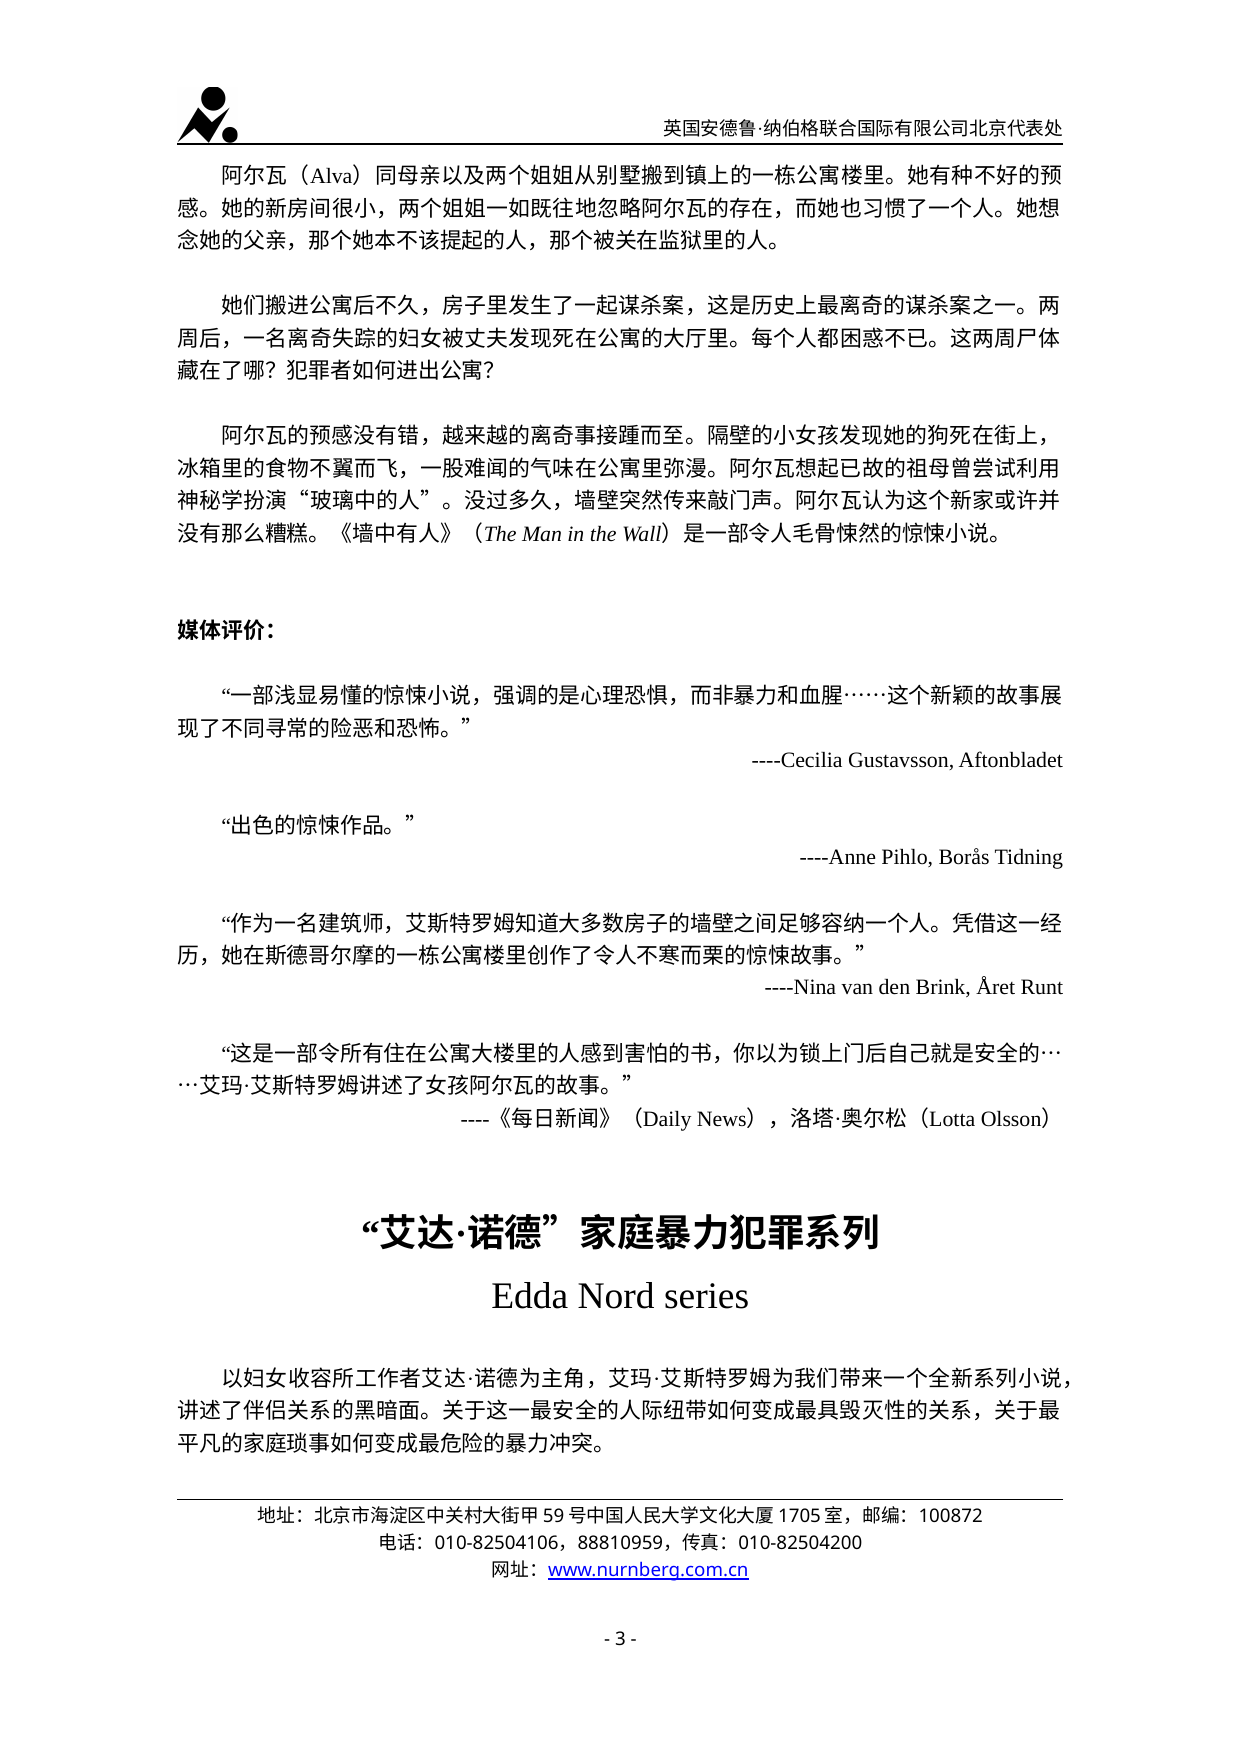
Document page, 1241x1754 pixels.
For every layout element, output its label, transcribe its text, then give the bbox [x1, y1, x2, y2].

text ----Anne Pihlo, Borås Tidning [177, 840, 1063, 873]
text ----Nina van den Brink, Året Runt [177, 970, 1063, 1003]
picture [177, 87, 238, 143]
text “作为一名建筑师，艾斯特罗姆知道大多数房子的墙壁之间足够容纳一个人。凭借这一经历，她在斯德哥尔摩的一栋公寓楼里创作了令人不寒而栗的惊悚故事。” [177, 905, 1063, 970]
text 她们搬进公寓后不久，房子里发生了一起谋杀案，这是历史上最离奇的谋杀案之一。两周后，一名离奇失踪的妇女被丈夫发现死在公寓的大厅里。每个人都困惑不已。这两周尸体藏在了哪？犯罪者如何进出公寓？ [177, 288, 1063, 385]
text ----Cecilia Gustavsson, Aftonbladet [177, 743, 1063, 775]
text “出色的惊悚作品。” [177, 808, 1063, 840]
text ----《每日新闻》（Daily News），洛塔·奥尔松（Lotta Olsson） [177, 1100, 1063, 1133]
text 以妇女收容所工作者艾达·诺德为主角，艾玛·艾斯特罗姆为我们带来一个全新系列小说，讲述了伴侣关系的黑暗面。关于这一最安全的人际纽带如何变成最具毁灭性的关系，关于最平凡的家庭琐事如何变成最危险的暴力冲突。 [177, 1425, 1063, 1458]
text 媒体评价： [177, 613, 1063, 645]
text 阿尔瓦（Alva）同母亲以及两个姐姐从别墅搬到镇上的一栋公寓楼里。她有种不好的预感。她的新房间很小，两个姐姐一如既往地忽略阿尔瓦的存在，而她也习惯了一个人。她想念她的父亲，那个她本不该提起的人，那个被关在监狱里的人。 [177, 158, 1063, 255]
text “这是一部令所有住在公寓大楼里的人感到害怕的书，你以为锁上门后自己就是安全的……艾玛·艾斯特罗姆讲述了女孩阿尔瓦的故事。” [177, 1035, 1063, 1100]
text “艾达·诺德”家庭暴力犯罪系列 [177, 1198, 1063, 1263]
text “一部浅显易懂的惊悚小说，强调的是心理恐惧，而非暴力和血腥……这个新颖的故事展现了不同寻常的险恶和恐怖。” [177, 678, 1063, 743]
text 阿尔瓦的预感没有错，越来越的离奇事接踵而至。隔壁的小女孩发现她的狗死在街上，冰箱里的食物不翼而飞，一股难闻的气味在公寓里弥漫。阿尔瓦想起已故的祖母曾尝试利用神秘学扮演“玻璃中的人”。没过多久，墙壁突然传来敲门声。阿尔瓦认为这个新家或许并没有那么糟糕。《墙中有人》（The Man in the Wall）是一部令人毛骨悚然的惊悚小说。 [177, 418, 1063, 548]
text 以妇女收容所工作者艾达·诺德为主角，艾玛·艾斯特罗姆为我们带来一个全新系列小说，讲述了伴侣关系的黑暗面。关于这一最安全的人际纽带如何变成最具毁灭性的关系，关于最平凡的家庭琐事如何变成最危险的暴力冲突。 [177, 1360, 1063, 1393]
text Edda Nord series [177, 1263, 1063, 1328]
